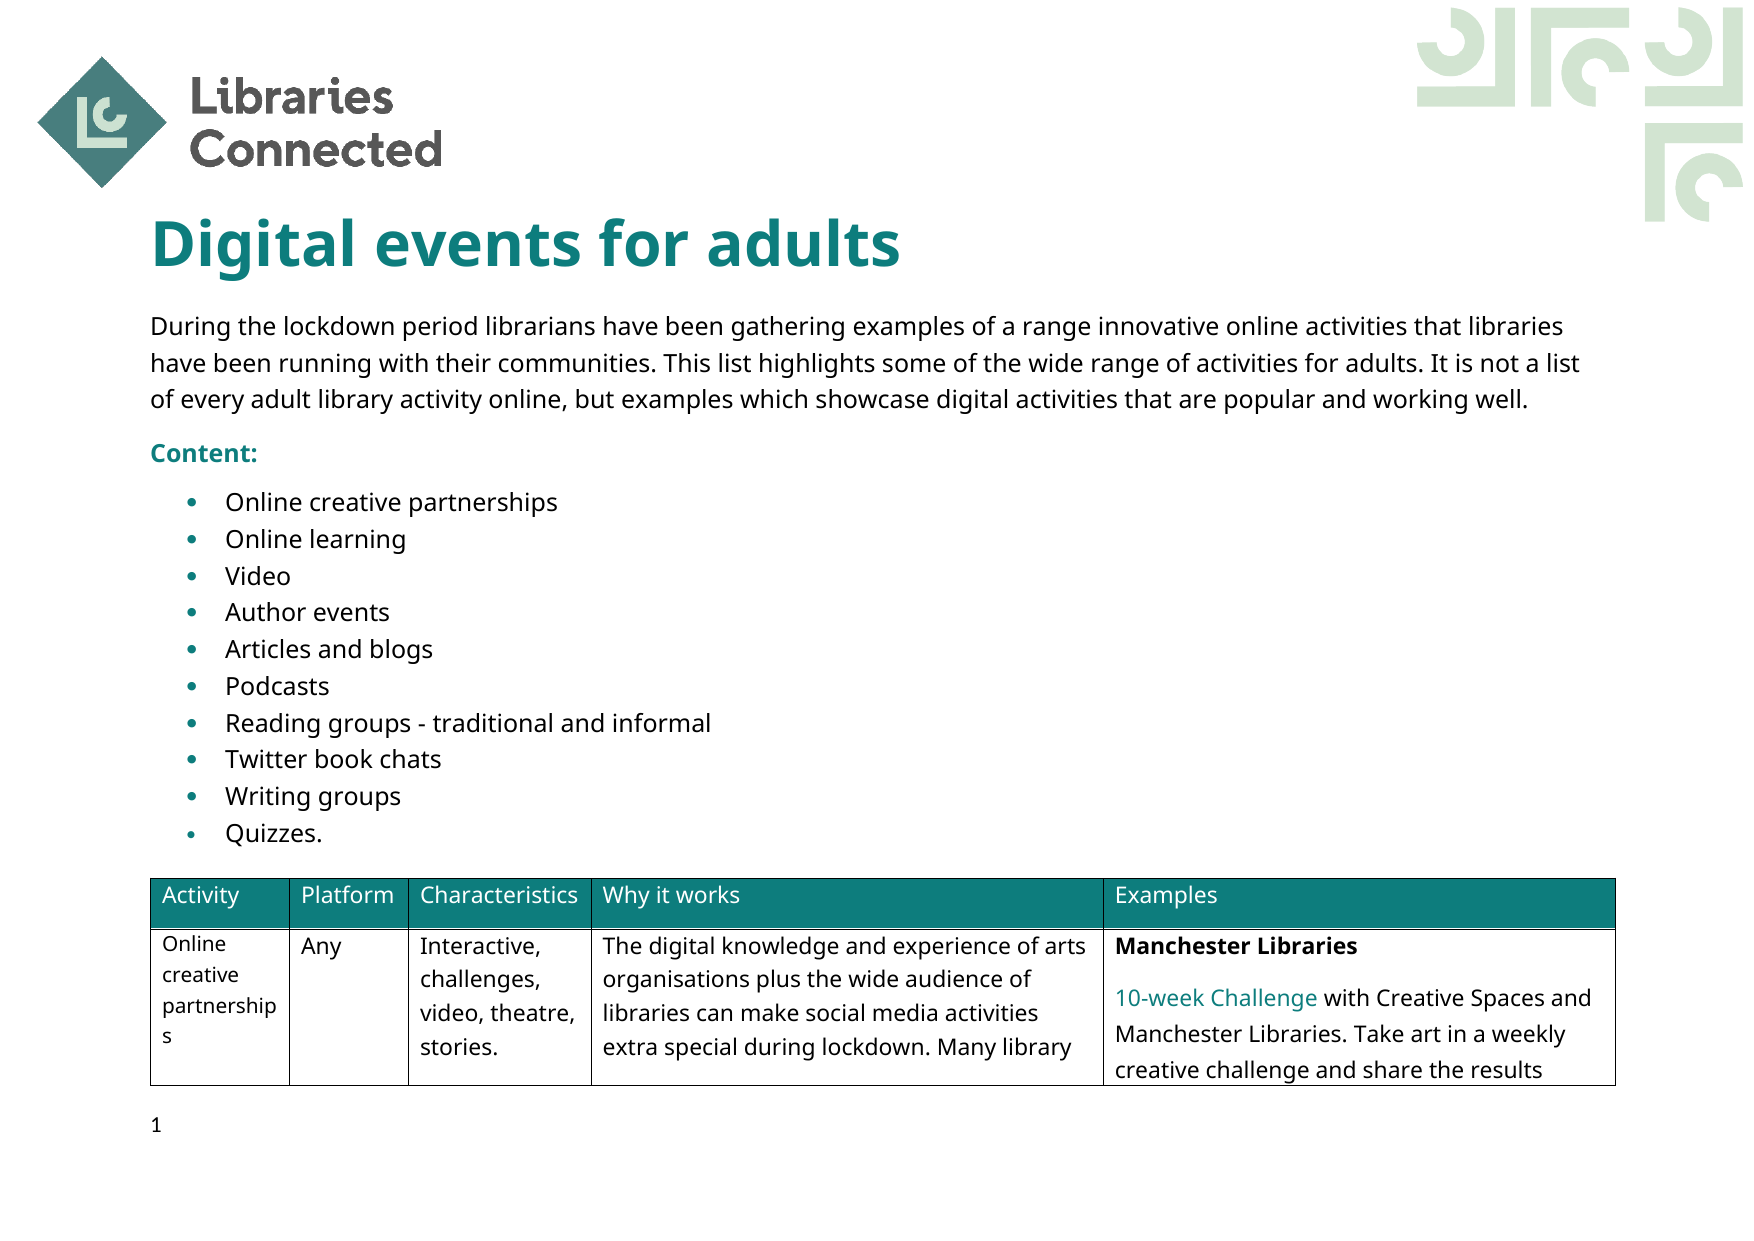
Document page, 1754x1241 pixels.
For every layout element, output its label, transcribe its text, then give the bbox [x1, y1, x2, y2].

list Reading groups - traditional and informal [187, 705, 1604, 739]
list Online learning [187, 522, 1604, 556]
list Quizzes. [187, 816, 1604, 850]
text During the lockdown period librarians have been gathering examples of a range innovative online activities that libraries have been running with their communities. This list highlights some of the wide range of activities for adults. It is not a list of every adult library activity online, but examples which showcase digital activities that are popular and working well. [150, 308, 1604, 416]
table_cell Any [290, 930, 408, 1085]
list Author events [187, 595, 1604, 629]
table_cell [409, 930, 591, 1085]
text Digital events for adults [150, 200, 1604, 285]
list Video [187, 558, 1604, 592]
picture [1416, 7, 1743, 222]
table_header Examples [1104, 879, 1615, 928]
table_header Characteristics [409, 879, 591, 928]
table_cell Online creative partnerships [151, 930, 289, 1085]
table_header Activity [151, 879, 289, 928]
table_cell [1104, 930, 1615, 1085]
picture [37, 56, 441, 188]
list Online creative partnerships [187, 485, 1604, 519]
table_header Why it works [592, 879, 1103, 928]
table_header Platform [290, 879, 408, 928]
text Content: [150, 436, 1604, 469]
list Writing groups [187, 779, 1604, 813]
list Articles and blogs [187, 632, 1604, 666]
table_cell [592, 930, 1103, 1085]
list Podcasts [187, 669, 1604, 703]
list Twitter book chats [187, 742, 1604, 776]
